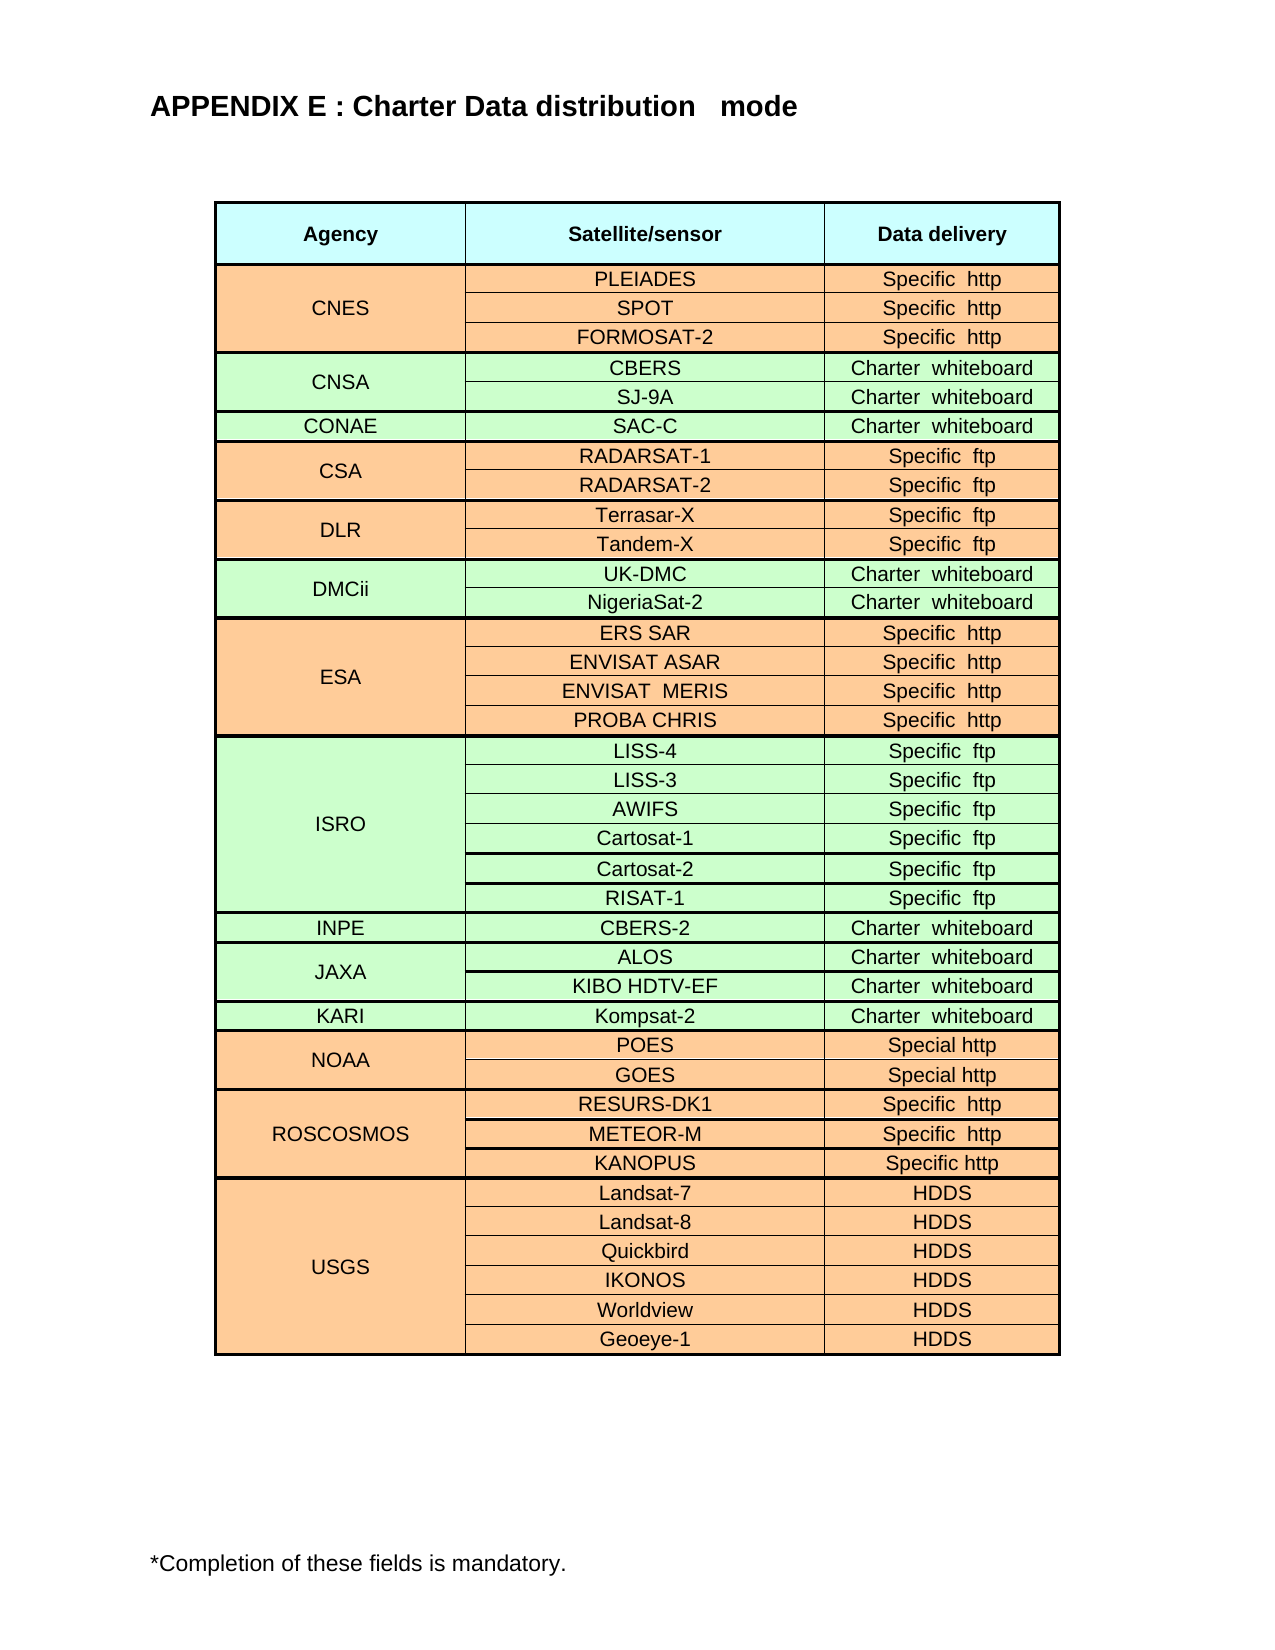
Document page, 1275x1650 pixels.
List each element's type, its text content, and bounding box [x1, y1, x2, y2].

table_cell Charter whiteboard [825, 413, 1058, 439]
table_cell ISRO [217, 738, 465, 911]
table_cell Kompsat-2 [466, 1003, 824, 1029]
table_cell LISS-4 [466, 738, 824, 764]
table_cell ESA [217, 620, 465, 734]
table_cell USGS [217, 1180, 465, 1353]
table_cell Specific http [825, 647, 1058, 675]
table_cell Tandem-X [466, 529, 824, 557]
table_cell Geoeye-1 [466, 1325, 824, 1353]
table_cell Quickbird [466, 1236, 824, 1265]
table_cell INPE [217, 914, 465, 941]
table_cell HDDS [825, 1236, 1058, 1265]
table_cell PLEIADES [466, 266, 824, 292]
table_cell PROBA CHRIS [466, 706, 824, 734]
table_cell GOES [466, 1060, 824, 1088]
table_cell Cartosat-1 [466, 824, 824, 852]
table_header Data delivery [825, 204, 1058, 263]
table_cell DMCii [217, 561, 465, 616]
table_cell POES [466, 1032, 824, 1058]
table_cell Charter whiteboard [825, 1003, 1058, 1029]
table_header Satellite/sensor [466, 204, 824, 263]
table_cell Charter whiteboard [825, 973, 1058, 999]
table_cell CONAE [217, 413, 465, 439]
table_cell KIBO HDTV-EF [466, 973, 824, 999]
table_header Agency [217, 204, 465, 263]
table_cell Charter whiteboard [825, 914, 1058, 941]
table_cell Specific ftp [825, 529, 1058, 557]
table_cell KARI [217, 1003, 465, 1029]
table_cell RADARSAT-2 [466, 470, 824, 498]
table_cell Specific http [825, 676, 1058, 705]
table_cell DLR [217, 502, 465, 557]
table_cell Specific http [825, 1121, 1058, 1147]
table_cell NigeriaSat-2 [466, 588, 824, 616]
table_cell Specific http [825, 293, 1058, 322]
table_cell Specific ftp [825, 885, 1058, 911]
table_cell KANOPUS [466, 1150, 824, 1176]
table_cell CSA [217, 443, 465, 498]
table_cell CBERS [466, 354, 824, 381]
table_cell IKONOS [466, 1266, 824, 1294]
table_cell CNES [217, 292, 465, 322]
table_cell Specific ftp [825, 470, 1058, 498]
table_cell ALOS [466, 944, 824, 970]
table_cell Charter whiteboard [825, 944, 1058, 970]
table_cell Landsat-8 [466, 1207, 824, 1235]
table_cell AWIFS [466, 794, 824, 823]
table_cell CBERS-2 [466, 914, 824, 941]
table_cell HDDS [825, 1180, 1058, 1206]
table_cell HDDS [825, 1207, 1058, 1235]
table_cell Specific ftp [825, 855, 1058, 882]
table_cell Specific http [825, 706, 1058, 734]
table_cell FORMOSAT-2 [466, 323, 824, 351]
table_cell Worldview [466, 1295, 824, 1324]
table_cell [217, 322, 465, 351]
table_cell Specific http [825, 1150, 1058, 1176]
table_cell Specific ftp [825, 502, 1058, 528]
table_cell Cartosat-2 [466, 855, 824, 882]
table_cell Special http [825, 1060, 1058, 1088]
table_cell METEOR-M [466, 1121, 824, 1147]
table_cell Charter whiteboard [825, 588, 1058, 616]
table_cell [217, 266, 465, 292]
table_cell HDDS [825, 1266, 1058, 1294]
table_cell ENVISAT ASAR [466, 647, 824, 675]
table_cell ROSCOSMOS [217, 1091, 465, 1176]
table_cell Specific http [825, 323, 1058, 351]
table_cell SAC-C [466, 413, 824, 439]
table_cell Specific http [825, 266, 1058, 292]
table_cell Charter whiteboard [825, 561, 1058, 587]
table_cell HDDS [825, 1295, 1058, 1324]
table_cell CNSA [217, 354, 465, 410]
text APPENDIX E : Charter Data distribution mode [150, 89, 1125, 122]
table_cell JAXA [217, 944, 465, 999]
table_cell RISAT-1 [466, 885, 824, 911]
table_cell Special http [825, 1032, 1058, 1058]
table_cell SPOT [466, 293, 824, 322]
table_cell Specific http [825, 620, 1058, 646]
table_cell Charter whiteboard [825, 354, 1058, 381]
table_cell ENVISAT MERIS [466, 676, 824, 705]
table_cell HDDS [825, 1325, 1058, 1353]
table_cell SJ-9A [466, 382, 824, 410]
table_cell Specific ftp [825, 765, 1058, 793]
table_cell RADARSAT-1 [466, 443, 824, 469]
table_cell Landsat-7 [466, 1180, 824, 1206]
table_cell NOAA [217, 1032, 465, 1088]
table_cell RESURS-DK1 [466, 1091, 824, 1117]
table_cell Terrasar-X [466, 502, 824, 528]
table_cell UK-DMC [466, 561, 824, 587]
table_cell Specific http [825, 1091, 1058, 1117]
table_cell Specific ftp [825, 443, 1058, 469]
table_cell ERS SAR [466, 620, 824, 646]
table_cell Specific ftp [825, 794, 1058, 823]
table_cell Specific ftp [825, 824, 1058, 852]
table_cell Specific ftp [825, 738, 1058, 764]
table_cell LISS-3 [466, 765, 824, 793]
table_cell Charter whiteboard [825, 382, 1058, 410]
